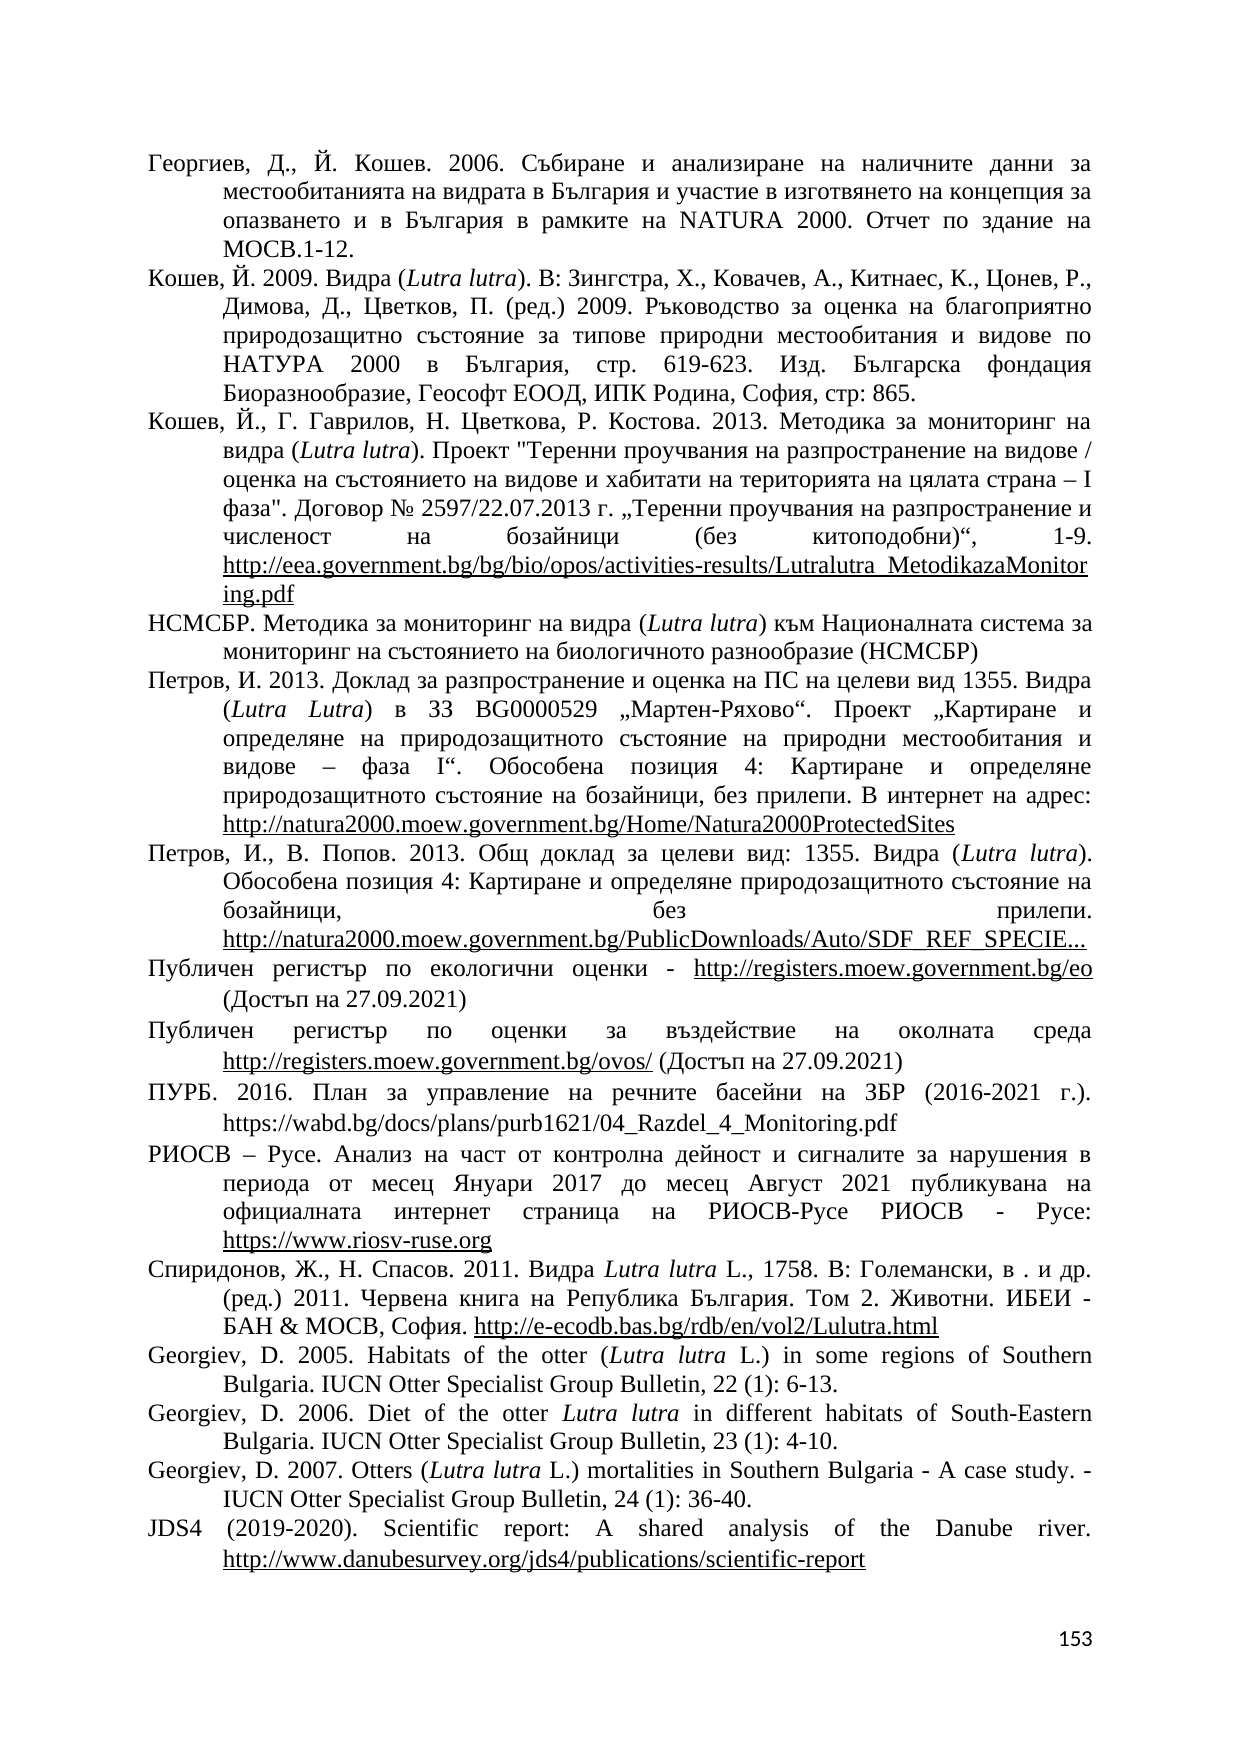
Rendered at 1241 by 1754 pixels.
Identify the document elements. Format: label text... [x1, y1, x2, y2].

text Петров, И., В. Попов. 2013. Общ доклад за целеви вид: 1355. Видра (Lutra lutra). Обособена позиция 4: Картиране и определяне природозащитното състояние на бозайници, без прилепи. http://natura2000.moew.government.bg/PublicDownloads/Auto/SDF_REF_SPECIE... [148, 838, 1093, 953]
text РИОСВ – Русе. Анализ на част от контролна дейност и сигналите за нарушения в периода от месец Януари 2017 до месец Август 2021 публикувана на официалната интернет страница на РИОСВ-Русе РИОСВ - Русе: https://www.riosv-ruse.org [148, 1139, 1093, 1254]
text Публичен регистър по оценки за въздействие на околната среда http://registers.moew.government.bg/ovos/ (Достъп на 27.09.2021) [148, 1015, 1093, 1074]
text НСМСБР. Методика за мониторинг на видра (Lutra lutra) към Националната система за мониторинг на състоянието на биологичното разнообразие (НСМСБР) [148, 608, 1093, 665]
text Кошев, Й., Г. Гаврилов, Н. Цветкова, Р. Костова. 2013. Методика за мониторинг на видра (Lutra lutra). Проект "Теренни проучвания на разпространение на видове / оценка на състоянието на видове и хабитати на територията на цялата страна – I фаза". Договор № 2597/22.07.2013 г. „Теренни проучвания на разпространение и численост на бозайници (без китоподобни)“, 1-9. http://eea.government.bg/bg/bio/opos/activities-results/Lutralutra_MetodikazaMonitoring.pdf [148, 406, 1093, 608]
text Публичен регистър по екологични оценки - http://registers.moew.government.bg/eo (Достъп на 27.09.2021) [148, 953, 1093, 1012]
text JDS4 (2019-2020). Scientific report: A shared analysis of the Danube river. http://www.danubesurvey.org/jds4/publications/scientific-report [148, 1541, 1093, 1572]
text Georgiev, D. 2006. Diet of the otter Lutra lutra in different habitats of South-Eastern Bulgaria. IUCN Otter Specialist Group Bulletin, 23 (1): 4-10. [148, 1398, 1093, 1455]
text ПУРБ. 2016. План за управление на речните басейни на ЗБР (2016-2021 г.). https://wabd.bg/docs/plans/purb1621/04_Razdel_4_Monitoring.pdf [148, 1077, 1093, 1137]
text Спиридонов, Ж., Н. Спасов. 2011. Видра Lutra lutra L., 1758. В: Големански, в . и др. (ред.) 2011. Червена книга на Република България. Том 2. Животни. ИБЕИ - БАН & МОСВ, София. http://e-ecodb.bas.bg/rdb/en/vol2/Lulutra.html [148, 1254, 1093, 1340]
text Кошев, Й. 2009. Видра (Lutra lutra). В: Зингстра, Х., Ковачев, А., Китнаес, К., Цонев, Р., Димова, Д., Цветков, П. (ред.) 2009. Ръководство за оценка на благоприятно природозащитно състояние за типове природни местообитания и видове по НАТУРА 2000 в България, стр. 619-623. Изд. Българска фондация Биоразнообразие, Геософт ЕООД, ИПК Родина, София, стр: 865. [148, 263, 1093, 406]
text Georgiev, D. 2007. Otters (Lutra lutra L.) mortalities in Southern Bulgaria - A case study. - IUCN Otter Specialist Group Bulletin, 24 (1): 36-40. [148, 1455, 1093, 1513]
text Георгиев, Д., Й. Кошев. 2006. Събиране и анализиране на наличните данни за местообитанията на видрата в България и участие в изготвянето на концепция за опазването и в България в рамките на NATURA 2000. Отчет по здание на МОСВ.1-12. [148, 148, 1093, 263]
text Петров, И. 2013. Доклад за разпространение и оценка на ПС на целеви вид 1355. Видра (Lutra Lutra) в ЗЗ BG0000529 „Мартен-Ряхово“. Проект „Картиране и определяне на природозащитното състояние на природни местообитания и видове – фаза І“. Обособена позиция 4: Картиране и определяне природозащитното състояние на бозайници, без прилепи. В интернет на адрес: http://natura2000.moew.government.bg/Home/Natura2000ProtectedSites [148, 665, 1093, 838]
text Georgiev, D. 2005. Habitats of the otter (Lutra lutra L.) in some regions of Southern Bulgaria. IUCN Otter Specialist Group Bulletin, 22 (1): 6-13. [148, 1340, 1093, 1398]
